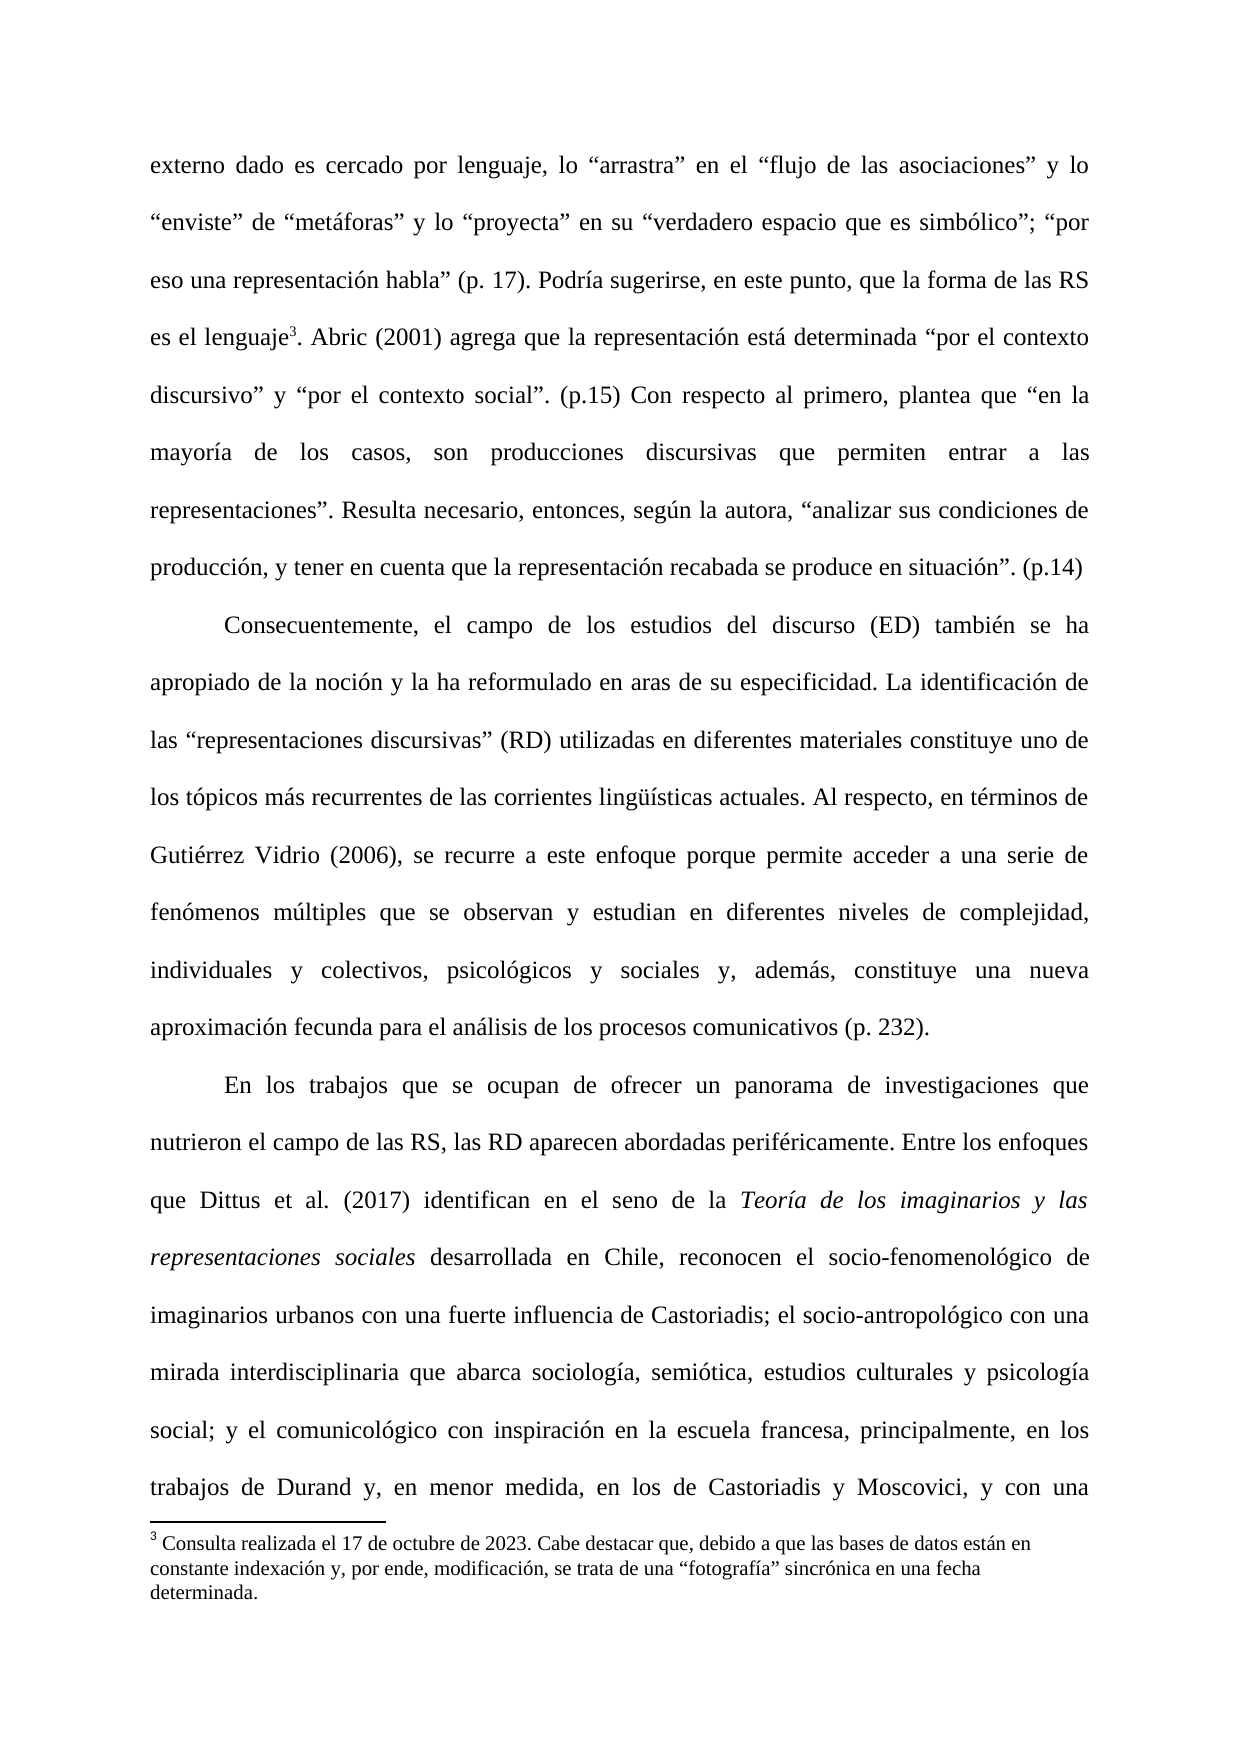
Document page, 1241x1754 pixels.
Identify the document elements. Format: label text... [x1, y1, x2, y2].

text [150, 1070, 1090, 1501]
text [150, 150, 1090, 581]
text Consecuentemente, el campo de los estudios del discurso (ED) también se ha apropiado de la noción y la ha reformulado en aras de su especificidad. La identificación de las “representaciones discursivas” (RD) utilizadas en diferentes materiales constituye uno de los tópicos más recurrentes de las corrientes lingüísticas actuales. Al respecto, en términos de Gutiérrez Vidrio (2006), se recurre a este enfoque porque permite acceder a una serie de fenómenos múltiples que se observan y estudian en diferentes niveles de complejidad, individuales y colectivos, psicológicos y sociales y, además, constituye una nueva aproximación fecunda para el análisis de los procesos comunicativos (p. 232). [150, 610, 1090, 1041]
